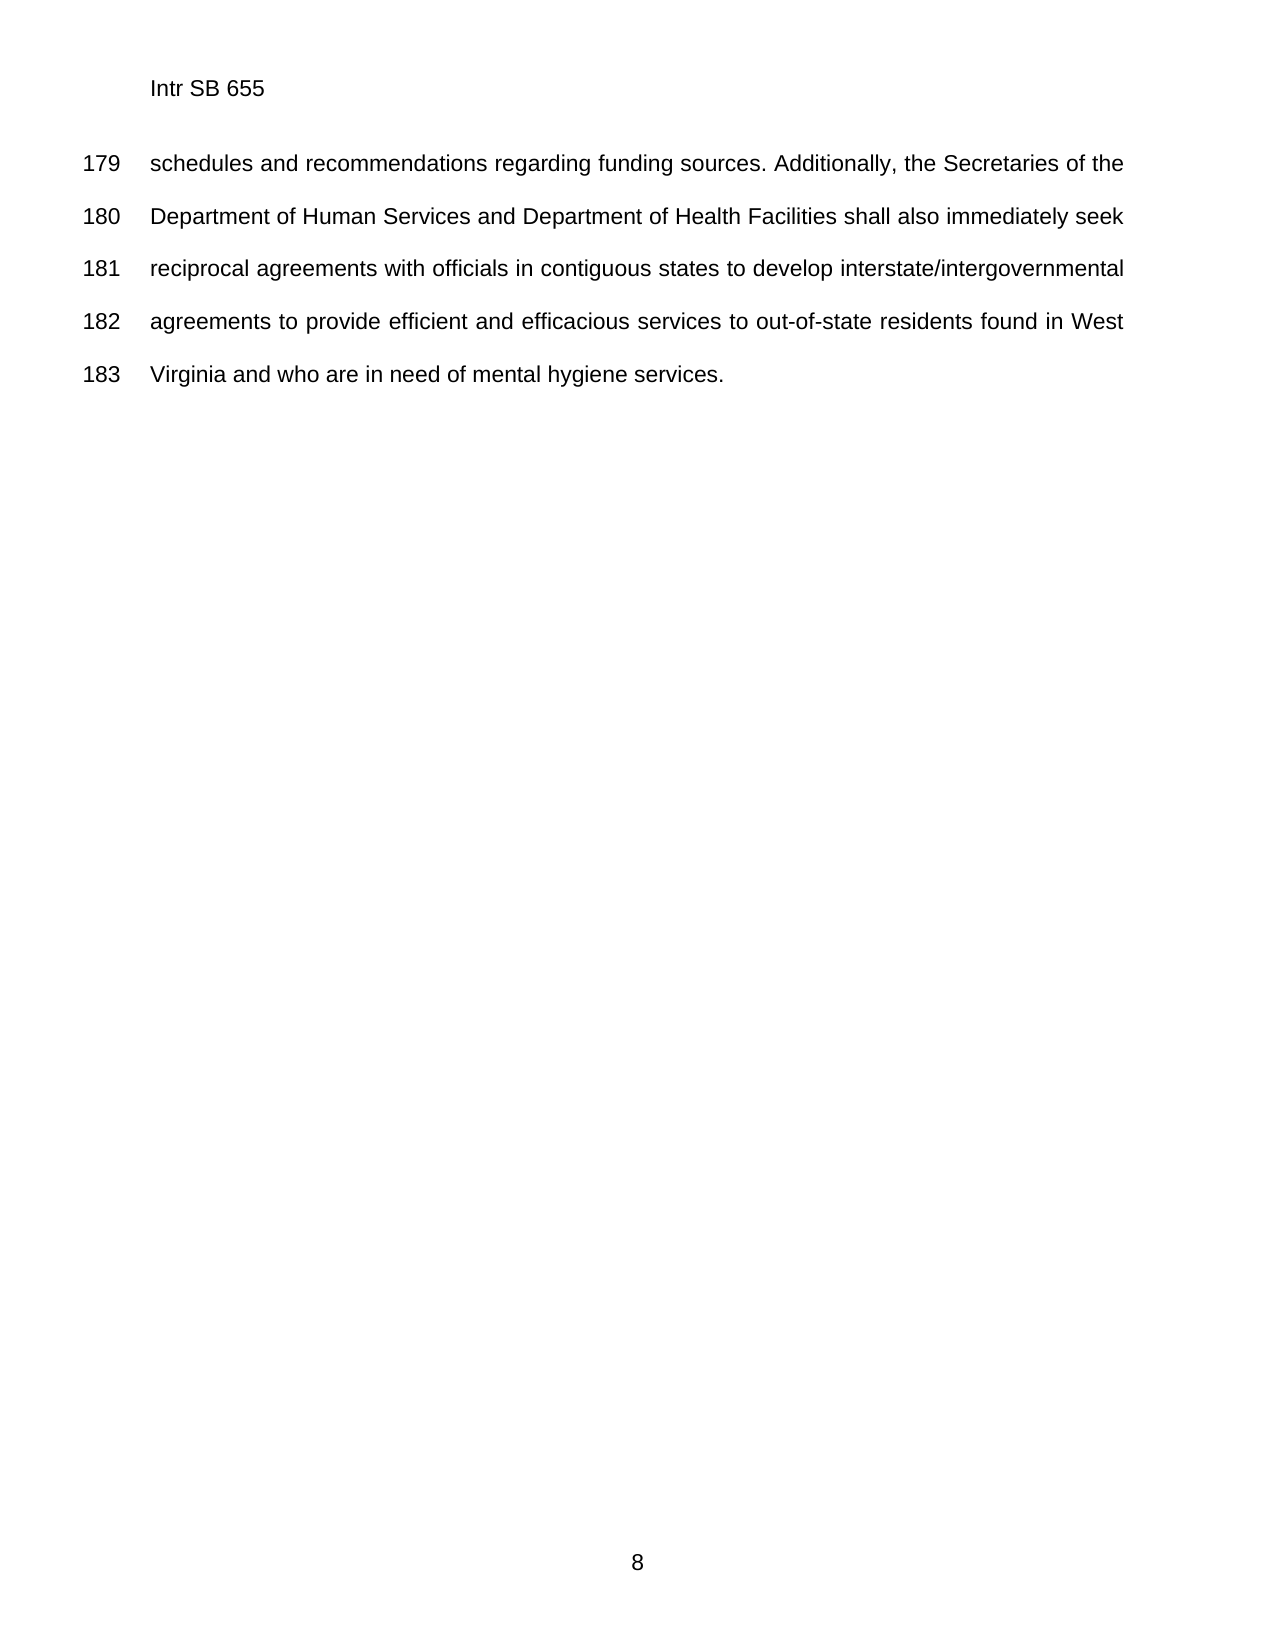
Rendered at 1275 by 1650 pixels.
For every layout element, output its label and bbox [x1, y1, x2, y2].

text [150, 150, 1125, 387]
